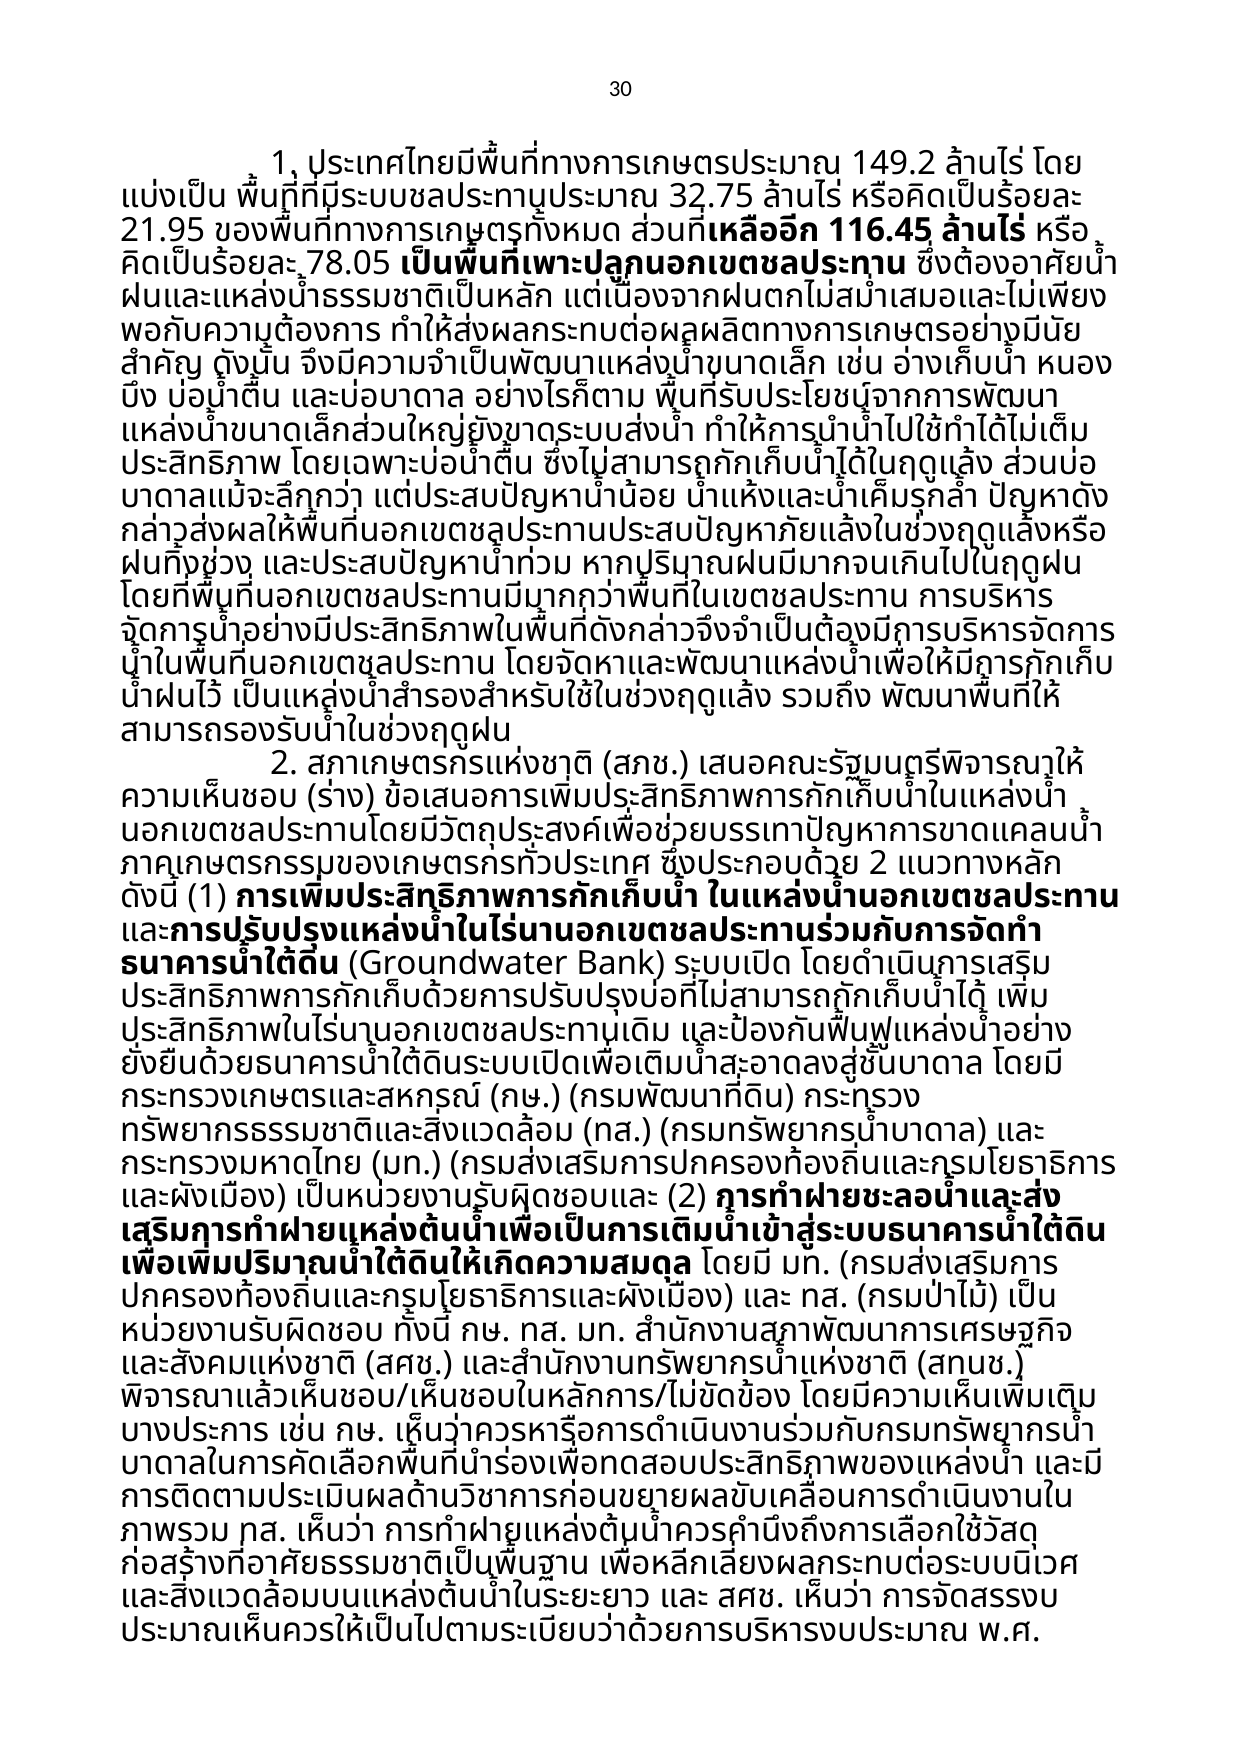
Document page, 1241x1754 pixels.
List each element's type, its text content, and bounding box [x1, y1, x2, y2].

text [120, 748, 1120, 1648]
text 1. ประเทศไทยมีพื้นที่ทางการเกษตรประมาณ 149.2 ล้านไร่ โดยแบ่งเป็น พื้นที่ที่มีระบบชลประทานประมาณ 32.75 ล้านไร่ หรือคิดเป็นร้อยละ 21.95 ของพื้นที่ทางการเกษตรทั้งหมด ส่วนที่เหลืออีก 116.45 ล้านไร่ หรือคิดเป็นร้อยละ 78.05 เป็นพื้นที่เพาะปลูกนอกเขตชลประทาน ซึ่งต้องอาศัยน้ำฝนและแหล่งน้ำธรรมชาติเป็นหลัก แต่เนื่องจากฝนตกไม่สม่ำเสมอและไม่เพียงพอกับความต้องการ ทำให้ส่งผลกระทบต่อผลผลิตทางการเกษตรอย่างมีนัยสำคัญ ดังนั้น จึงมีความจำเป็นพัฒนาแหล่งน้ำขนาดเล็ก เช่น อ่างเก็บน้ำ หนอง บึง บ่อน้ำตื้น และบ่อบาดาล อย่างไรก็ตาม พื้นที่รับประโยชน์จากการพัฒนาแหล่งน้ำขนาดเล็กส่วนใหญ่ยังขาดระบบส่งน้ำ ทำให้การนำน้ำไปใช้ทำได้ไม่เต็มประสิทธิภาพ โดยเฉพาะบ่อน้ำตื้น ซึ่งไม่สามารถกักเก็บน้ำได้ในฤดูแล้ง ส่วนบ่อบาดาลแม้จะลึกกว่า แต่ประสบปัญหาน้ำน้อย น้ำแห้งและน้ำเค็มรุกล้ำ ปัญหาดังกล่าวส่งผลให้พื้นที่นอกเขตชลประทานประสบปัญหาภัยแล้งในช่วงฤดูแล้งหรือฝนทิ้งช่วง และประสบปัญหาน้ำท่วม หากปริมาณฝนมีมากจนเกินไปในฤดูฝน โดยที่พื้นที่นอกเขตชลประทานมีมากกว่าพื้นที่ในเขตชลประทาน การบริหารจัดการน้ำอย่างมีประสิทธิภาพในพื้นที่ดังกล่าวจึงจำเป็นต้องมีการบริหารจัดการน้ำในพื้นที่นอกเขตชลประทาน โดยจัดหาและพัฒนาแหล่งน้ำเพื่อให้มีการกักเก็บน้ำฝนไว้ เป็นแหล่งน้ำสำรองสำหรับใช้ในช่วงฤดูแล้ง รวมถึง พัฒนาพื้นที่ให้สามารถรองรับน้ำในช่วงฤดูฝน [120, 148, 1120, 748]
